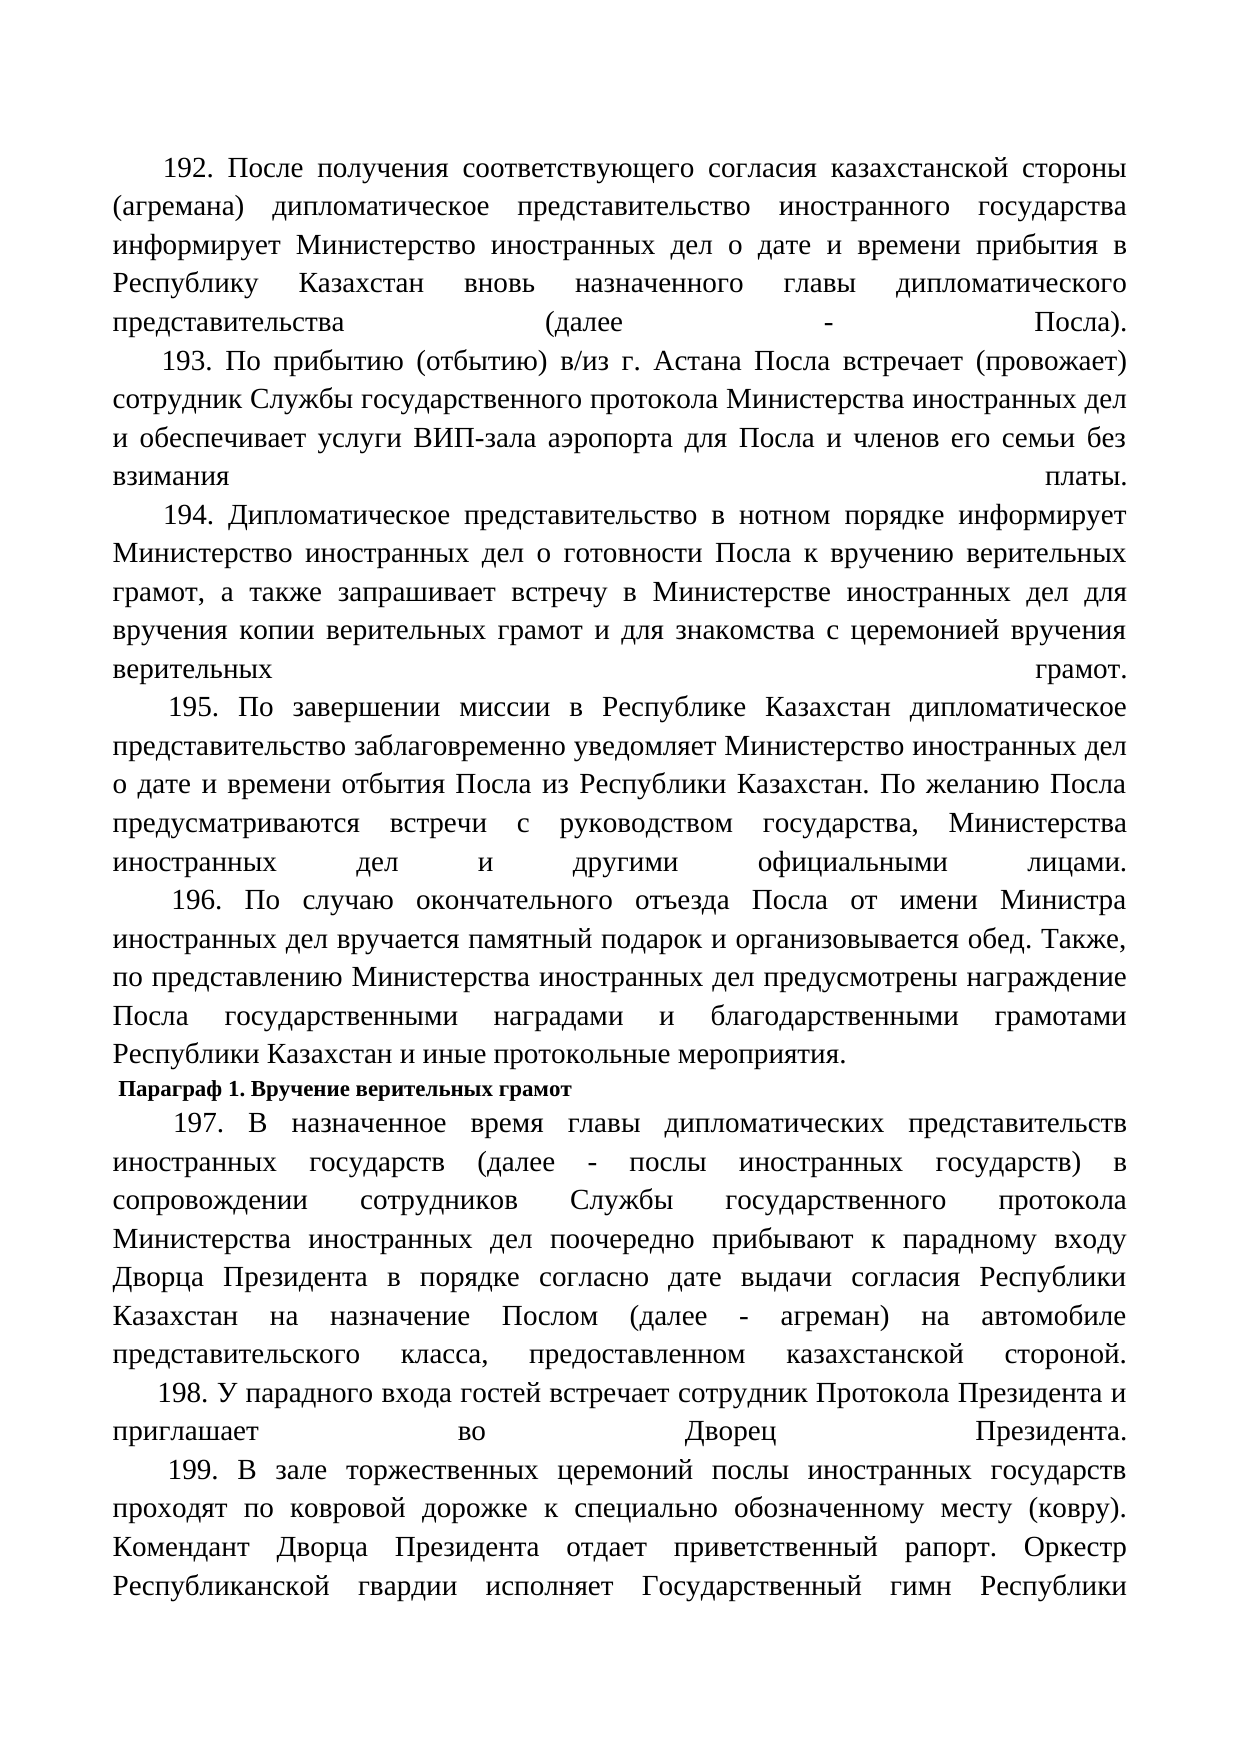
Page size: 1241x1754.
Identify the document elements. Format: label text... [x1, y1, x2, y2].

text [112, 1105, 1128, 1601]
text 192. После получения соответствующего согласия казахстанской стороны (агремана) дипломатическое представительство иностранного государства информирует Министерство иностранных дел о дате и времени прибытия в Республику Казахстан вновь назначенного главы дипломатического представительства (далее - Посла). 193. По прибытию (отбытию) в/из г. Астана Посла встречает (провожает) сотрудник Службы государственного протокола Министерства иностранных дел и обеспечивает услуги ВИП-зала аэропорта для Посла и членов его семьи без взимания платы. 194. Дипломатическое представительство в нотном порядке информирует Министерство иностранных дел о готовности Посла к вручению верительных грамот, а также запрашивает встречу в Министерстве иностранных дел для вручения копии верительных грамот и для знакомства с церемонией вручения верительных грамот. 195. По завершении миссии в Республике Казахстан дипломатическое представительство заблаговременно уведомляет Министерство иностранных дел о дате и времени отбытия Посла из Республики Казахстан. По желанию Посла предусматриваются встречи с руководством государства, Министерства иностранных дел и другими официальными лицами. 196. По случаю окончательного отъезда Посла от имени Министра иностранных дел вручается памятный подарок и организовывается обед. Также, по представлению Министерства иностранных дел предусмотрены награждение Посла государственными наградами и благодарственными грамотами Республики Казахстан и иные протокольные мероприятия. [112, 150, 1128, 1070]
text Параграф 1. Вручение верительных грамот [112, 1075, 1128, 1101]
